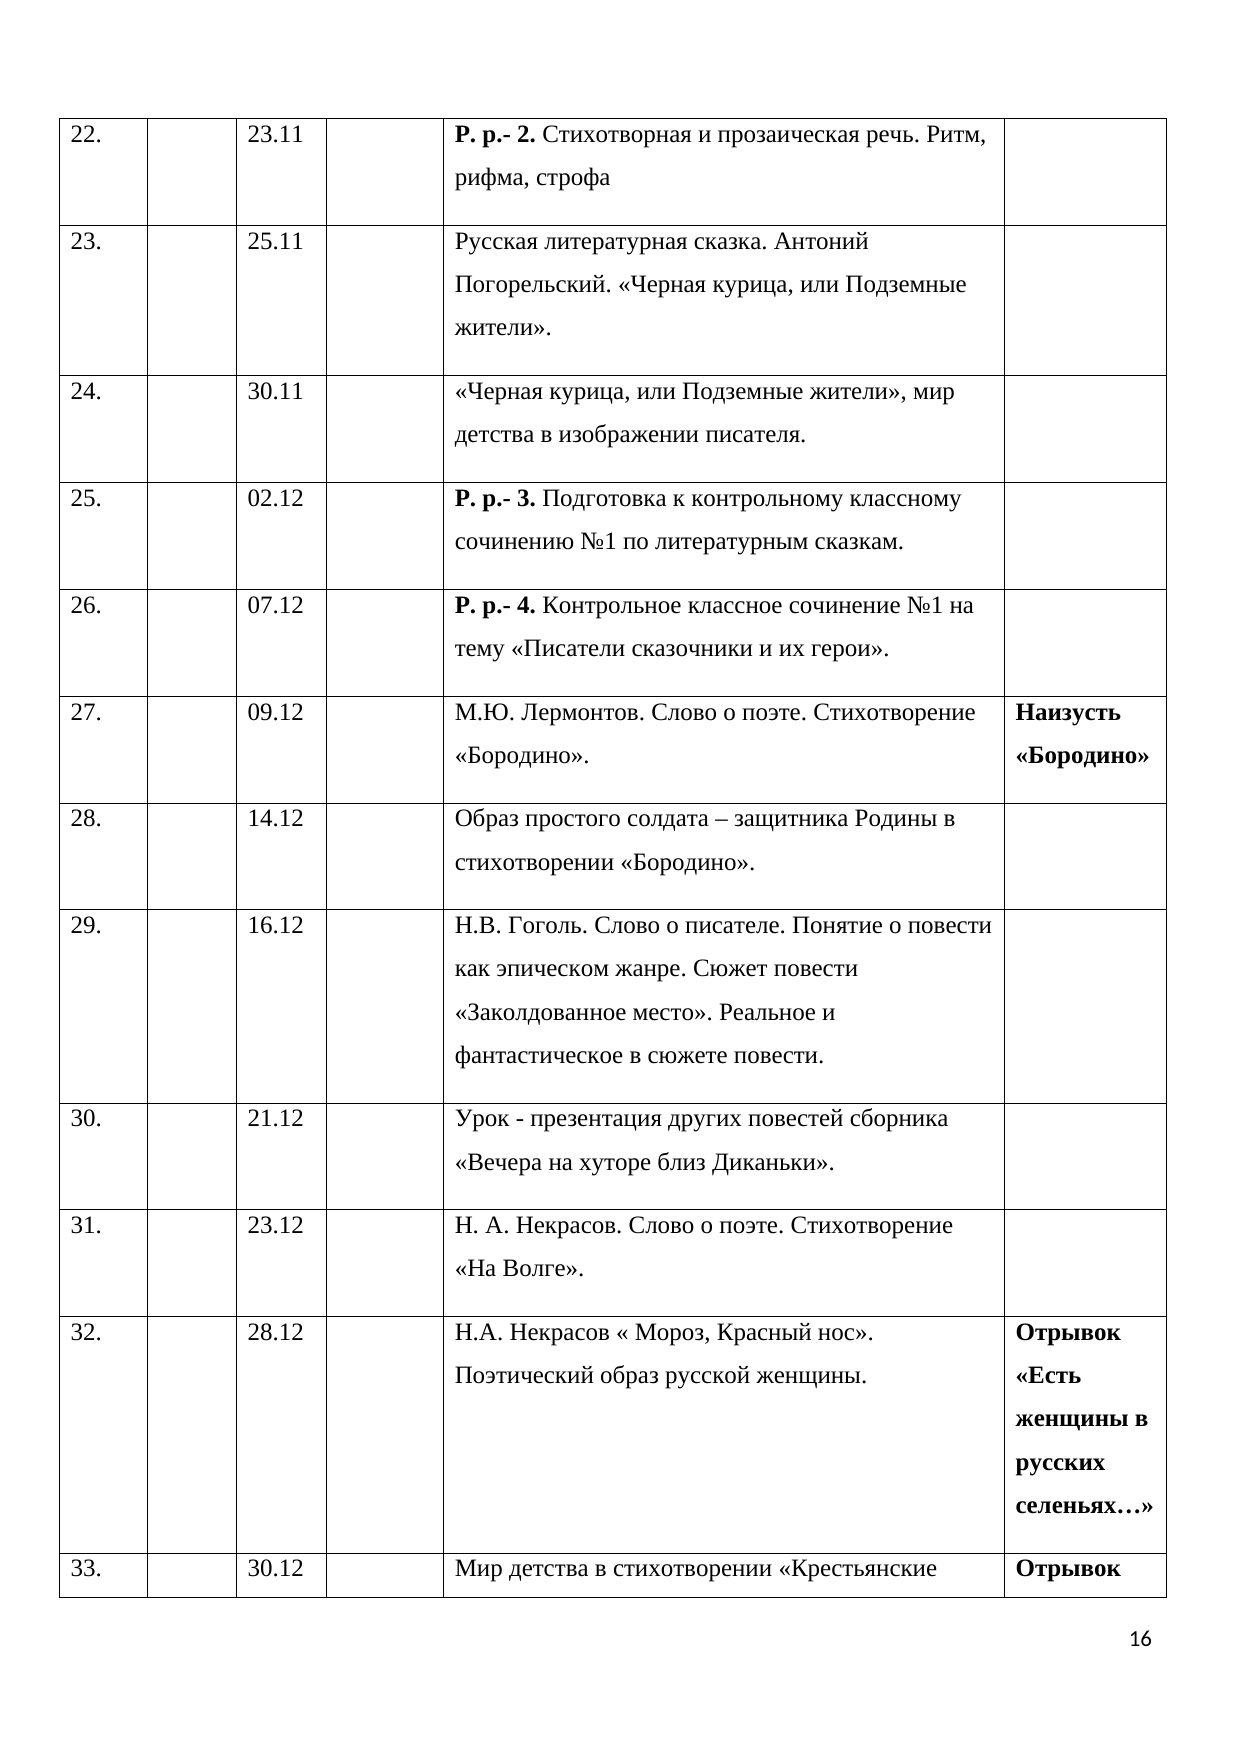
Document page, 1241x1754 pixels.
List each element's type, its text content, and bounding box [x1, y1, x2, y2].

table_cell [1005, 376, 1166, 482]
table_cell [148, 119, 236, 225]
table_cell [1005, 1554, 1166, 1597]
table_cell [1005, 910, 1166, 1102]
table_cell Русская литературная сказка. Антоний Погорельский. «Черная курица, или Подземные жители». [444, 226, 1004, 375]
table_cell 30.11 [237, 376, 326, 482]
table_cell Отрывок «Есть женщины в русских селеньях…» [1005, 1317, 1166, 1552]
table_cell [148, 1554, 236, 1597]
table_cell [148, 376, 236, 482]
table_cell Р. р.- 2. Стихотворная и прозаическая речь. Ритм, рифма, строфа [444, 119, 1004, 225]
table_cell [327, 697, 443, 802]
table_cell Н.А. Некрасов « Мороз, Красный нос». Поэтический образ русской женщины. [444, 1317, 1004, 1552]
table_cell 07.12 [237, 590, 326, 696]
table_cell 25.11 [237, 226, 326, 375]
table_cell [327, 119, 443, 225]
table_cell [1005, 804, 1166, 909]
table_cell [327, 1104, 443, 1209]
table_cell 16.12 [237, 910, 326, 1102]
table_cell «Черная курица, или Подземные жители», мир детства в изображении писателя. [444, 376, 1004, 482]
table_cell 28. [60, 804, 147, 909]
table_cell [327, 590, 443, 696]
table_cell Наизусть «Бородино» [1005, 697, 1166, 802]
table_cell [1005, 1104, 1166, 1209]
table_cell 27. [60, 697, 147, 802]
table_cell 23.11 [237, 119, 326, 225]
table_cell [327, 804, 443, 909]
table_cell [1005, 119, 1166, 225]
table_cell 23. [60, 226, 147, 375]
table_cell 30.12 [237, 1554, 326, 1597]
table_cell Н.В. Гоголь. Слово о писателе. Понятие о повести как эпическом жанре. Сюжет повести «Заколдованное место». Реальное и фантастическое в сюжете повести. [444, 910, 1004, 1102]
table_cell [148, 697, 236, 802]
table_cell [148, 1317, 236, 1552]
table_cell 32. [60, 1317, 147, 1552]
table_cell [327, 1554, 443, 1597]
table_cell [148, 1104, 236, 1209]
table_cell [327, 226, 443, 375]
table_cell 22. [60, 119, 147, 225]
table_cell М.Ю. Лермонтов. Слово о поэте. Стихотворение «Бородино». [444, 697, 1004, 802]
table_cell [327, 376, 443, 482]
table_cell 29. [60, 910, 147, 1102]
table_cell Н. А. Некрасов. Слово о поэте. Стихотворение «На Волге». [444, 1210, 1004, 1316]
table_cell [148, 590, 236, 696]
table_cell Образ простого солдата – защитника Родины в стихотворении «Бородино». [444, 804, 1004, 909]
table_cell [1005, 1210, 1166, 1316]
table_cell 23.12 [237, 1210, 326, 1316]
table_cell [1005, 226, 1166, 375]
table_cell 26. [60, 590, 147, 696]
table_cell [444, 1554, 1004, 1597]
table_cell 28.12 [237, 1317, 326, 1552]
table_cell 09.12 [237, 697, 326, 802]
table_cell 31. [60, 1210, 147, 1316]
table_cell 24. [60, 376, 147, 482]
table_cell [327, 483, 443, 589]
table_cell 02.12 [237, 483, 326, 589]
table_cell [148, 1210, 236, 1316]
table_cell 33. [60, 1554, 147, 1597]
table_cell [327, 1317, 443, 1552]
table_cell 25. [60, 483, 147, 589]
table_cell [1005, 483, 1166, 589]
table_cell [327, 910, 443, 1102]
table_cell [148, 910, 236, 1102]
table_cell 21.12 [237, 1104, 326, 1209]
table_cell Р. р.- 4. Контрольное классное сочинение №1 на тему «Писатели сказочники и их герои». [444, 590, 1004, 696]
table_cell Урок - презентация других повестей сборника «Вечера на хуторе близ Диканьки». [444, 1104, 1004, 1209]
table_cell [148, 483, 236, 589]
table_cell [327, 1210, 443, 1316]
table_cell [148, 226, 236, 375]
table_cell 30. [60, 1104, 147, 1209]
table_cell Р. р.- 3. Подготовка к контрольному классному сочинению №1 по литературным сказкам. [444, 483, 1004, 589]
table_cell [1005, 590, 1166, 696]
table_cell [148, 804, 236, 909]
table_cell 14.12 [237, 804, 326, 909]
